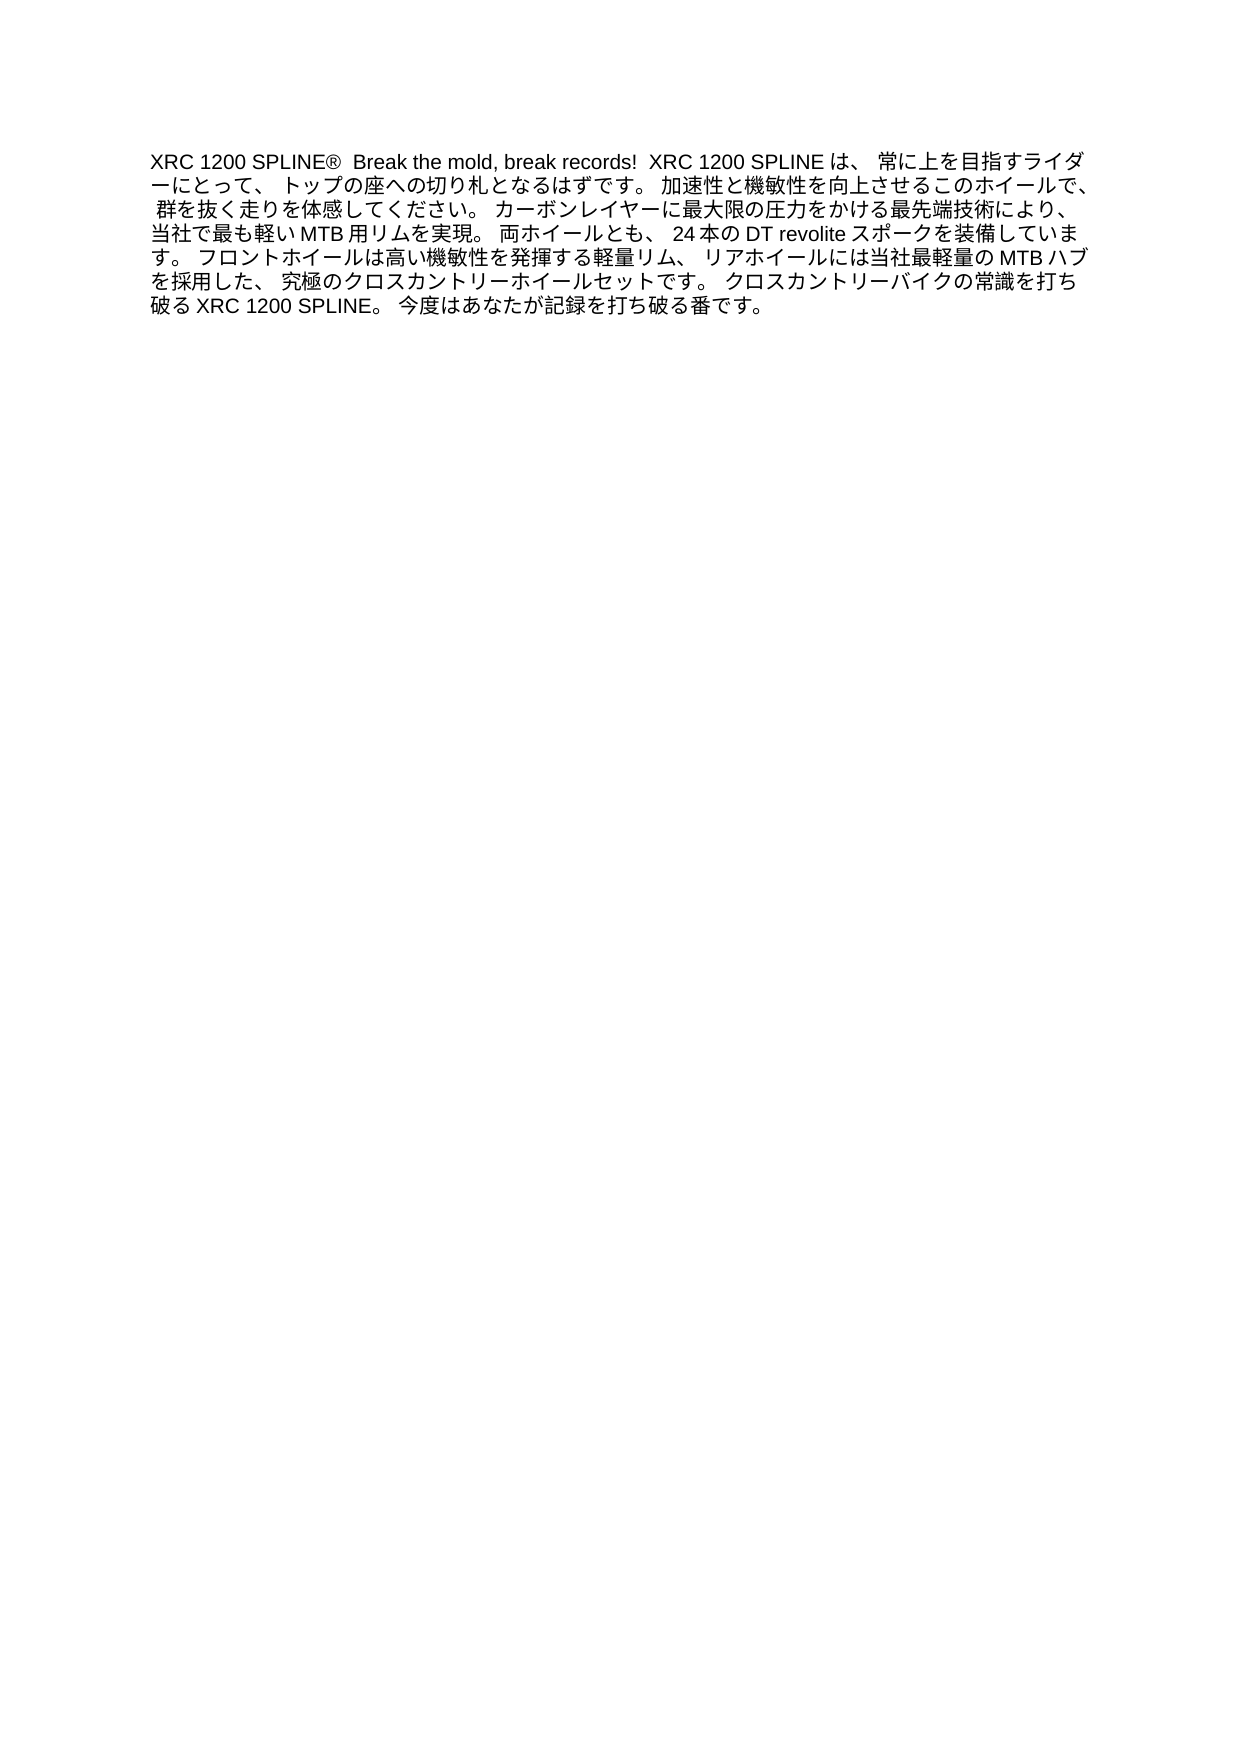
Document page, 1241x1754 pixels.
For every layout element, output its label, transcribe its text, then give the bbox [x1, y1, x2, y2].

text XRC 1200 SPLINE® Break the mold, break records! XRC 1200 SPLINEは、 常に上を目指すライダーにとって、 トップの座への切り札となるはずです。 加速性と機敏性を向上させるこのホイールで、 群を抜く走りを体感してください。 カーボンレイヤーに最大限の圧力をかける最先端技術により、 当社で最も軽いMTB用リムを実現。 両ホイールとも、 24本のDT revoliteスポークを装備しています。 フロントホイールは高い機敏性を発揮する軽量リム、 リアホイールには当社最軽量のMTBハブを採用した、 究極のクロスカントリーホイールセットです。 クロスカントリーバイクの常識を打ち破るXRC 1200 SPLINE。 今度はあなたが記録を打ち破る番です。 [150, 150, 1090, 318]
